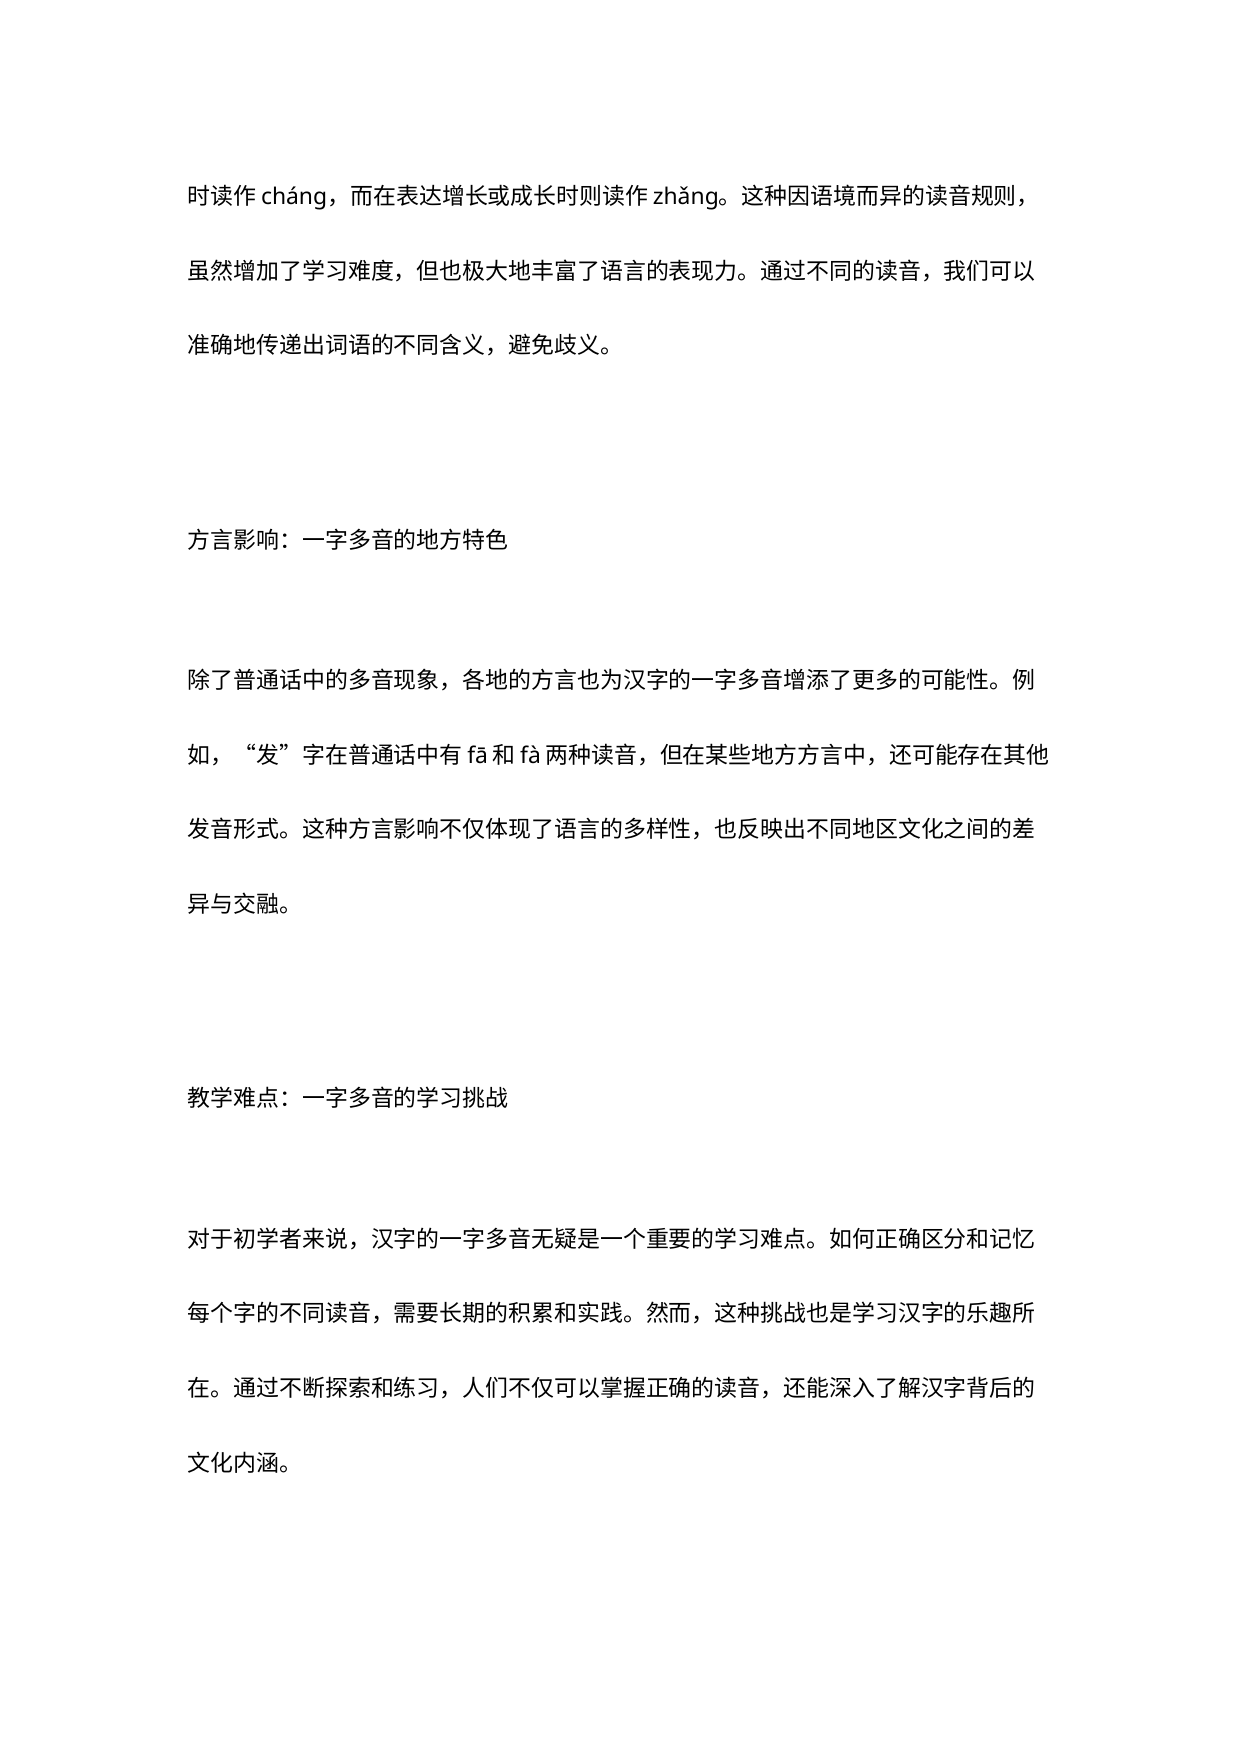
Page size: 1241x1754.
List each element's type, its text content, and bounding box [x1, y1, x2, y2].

text 方言影响：一字多音的地方特色 [187, 506, 1053, 571]
text 除了普通话中的多音现象，各地的方言也为汉字的一字多音增添了更多的可能性。例如，“发”字在普通话中有fā和fà两种读音，但在某些地方方言中，还可能存在其他发音形式。这种方言影响不仅体现了语言的多样性，也反映出不同地区文化之间的差异与交融。 [187, 646, 1053, 935]
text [187, 162, 1053, 376]
text 教学难点：一字多音的学习挑战 [187, 1064, 1053, 1129]
text 对于初学者来说，汉字的一字多音无疑是一个重要的学习难点。如何正确区分和记忆每个字的不同读音，需要长期的积累和实践。然而，这种挑战也是学习汉字的乐趣所在。通过不断探索和练习，人们不仅可以掌握正确的读音，还能深入了解汉字背后的文化内涵。 [187, 1205, 1053, 1494]
